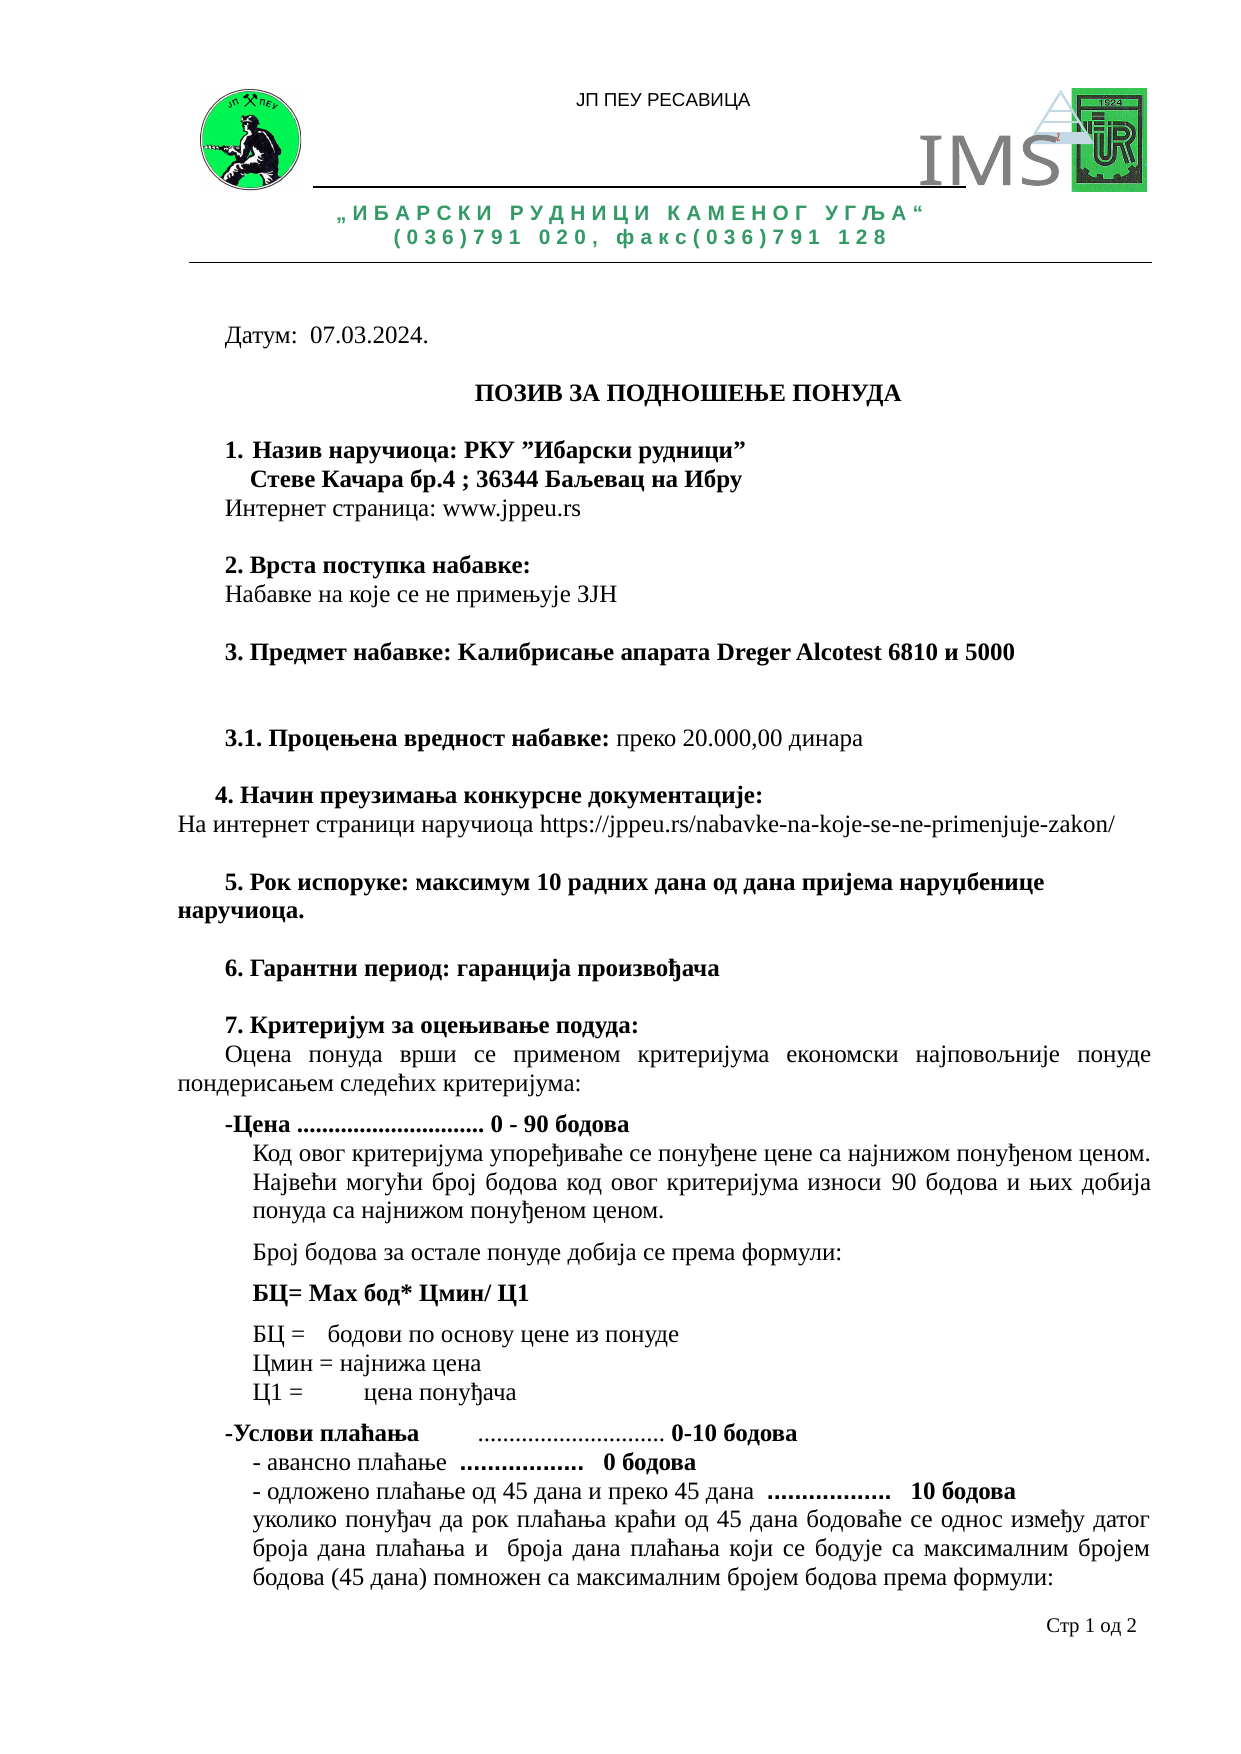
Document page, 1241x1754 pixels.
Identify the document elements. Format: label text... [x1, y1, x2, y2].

text Оцена понуда врши се применом критеријума економски најповољније понуде пондерисањем следећих критеријума: [177, 1039, 1152, 1097]
text Интернет страница: www.jppeu.rs [177, 493, 1152, 522]
picture [1071, 113, 1076, 121]
text БЦ = бодови по основу цене из понуде [252, 1319, 1152, 1348]
text -Услови плаћања .............................. 0-10 бодова [177, 1418, 1152, 1447]
text уколико понуђач да рок плаћања краћи од 45 дана бодоваће се однос између датог броја дана плаћања и броја дана плаћања који се бодује са максималним бројем бодова (45 дана) помножен са максималним бројем бодова према формули: [252, 1504, 1152, 1591]
text - авансно плаћање .................. 0 бодова [252, 1447, 1152, 1476]
text Ц1 = цена понуђача [252, 1377, 1152, 1406]
text 6. Гарантни период: гаранција произвођача [177, 953, 1152, 982]
text 2. Врста поступка набавке: [177, 551, 1152, 579]
text БЦ= Маx бод* Цмин/ Ц1 [252, 1278, 1152, 1307]
text Стеве Качара бр.4 ; 36344 Баљевац на Ибру [224, 464, 1152, 493]
list Назив наручиоца: РКУ ”Ибарски рудници” [224, 436, 1152, 464]
text Датум: 07.03.2024. [177, 321, 1152, 349]
picture [1071, 123, 1083, 132]
text 4. Начин преузимања конкурсне документације: [177, 781, 1152, 809]
text ПОЗИВ ЗА ПОДНОШЕЊЕ ПОНУДА [177, 378, 1152, 407]
text На интернет страници наручиоца https://jppeu.rs/nabavke-na-koje-se-ne-primenjuje-zakon/ [177, 809, 1152, 838]
picture [1071, 88, 1148, 192]
text Цмин = најнижа цена [252, 1348, 1152, 1377]
text Набавке на које се не примењује ЗЈН [177, 579, 1152, 608]
text 3.1. Процењена вредност набавке: преко 20.000,00 динара [177, 723, 1152, 752]
text 3. Предмет набавке: Kалибрисање апарата Dreger Alcotest 6810 и 5000 [177, 637, 1152, 666]
picture [199, 88, 302, 191]
text -Цена .............................. 0 - 90 бодова [177, 1109, 1152, 1138]
text 7. Критеријум за оцењивање подуда: [177, 1011, 1152, 1039]
text - одложено плаћање од 45 дана и преко 45 дана .................. 10 бодова [252, 1476, 1152, 1504]
text Код овог критеријума упоређиваће се понуђене цене са најнижом понуђеном ценом. Највећи могући број бодова код овог критеријума износи 90 бодова и њих добија понуда са најнижом понуђеном ценом. [252, 1138, 1152, 1224]
text 5. Рок испоруке: максимум 10 радних дана од дана пријема наруџбенице наручиоца. [177, 867, 1152, 924]
text Број бодова за остале понуде добија се према формули: [252, 1237, 1152, 1266]
